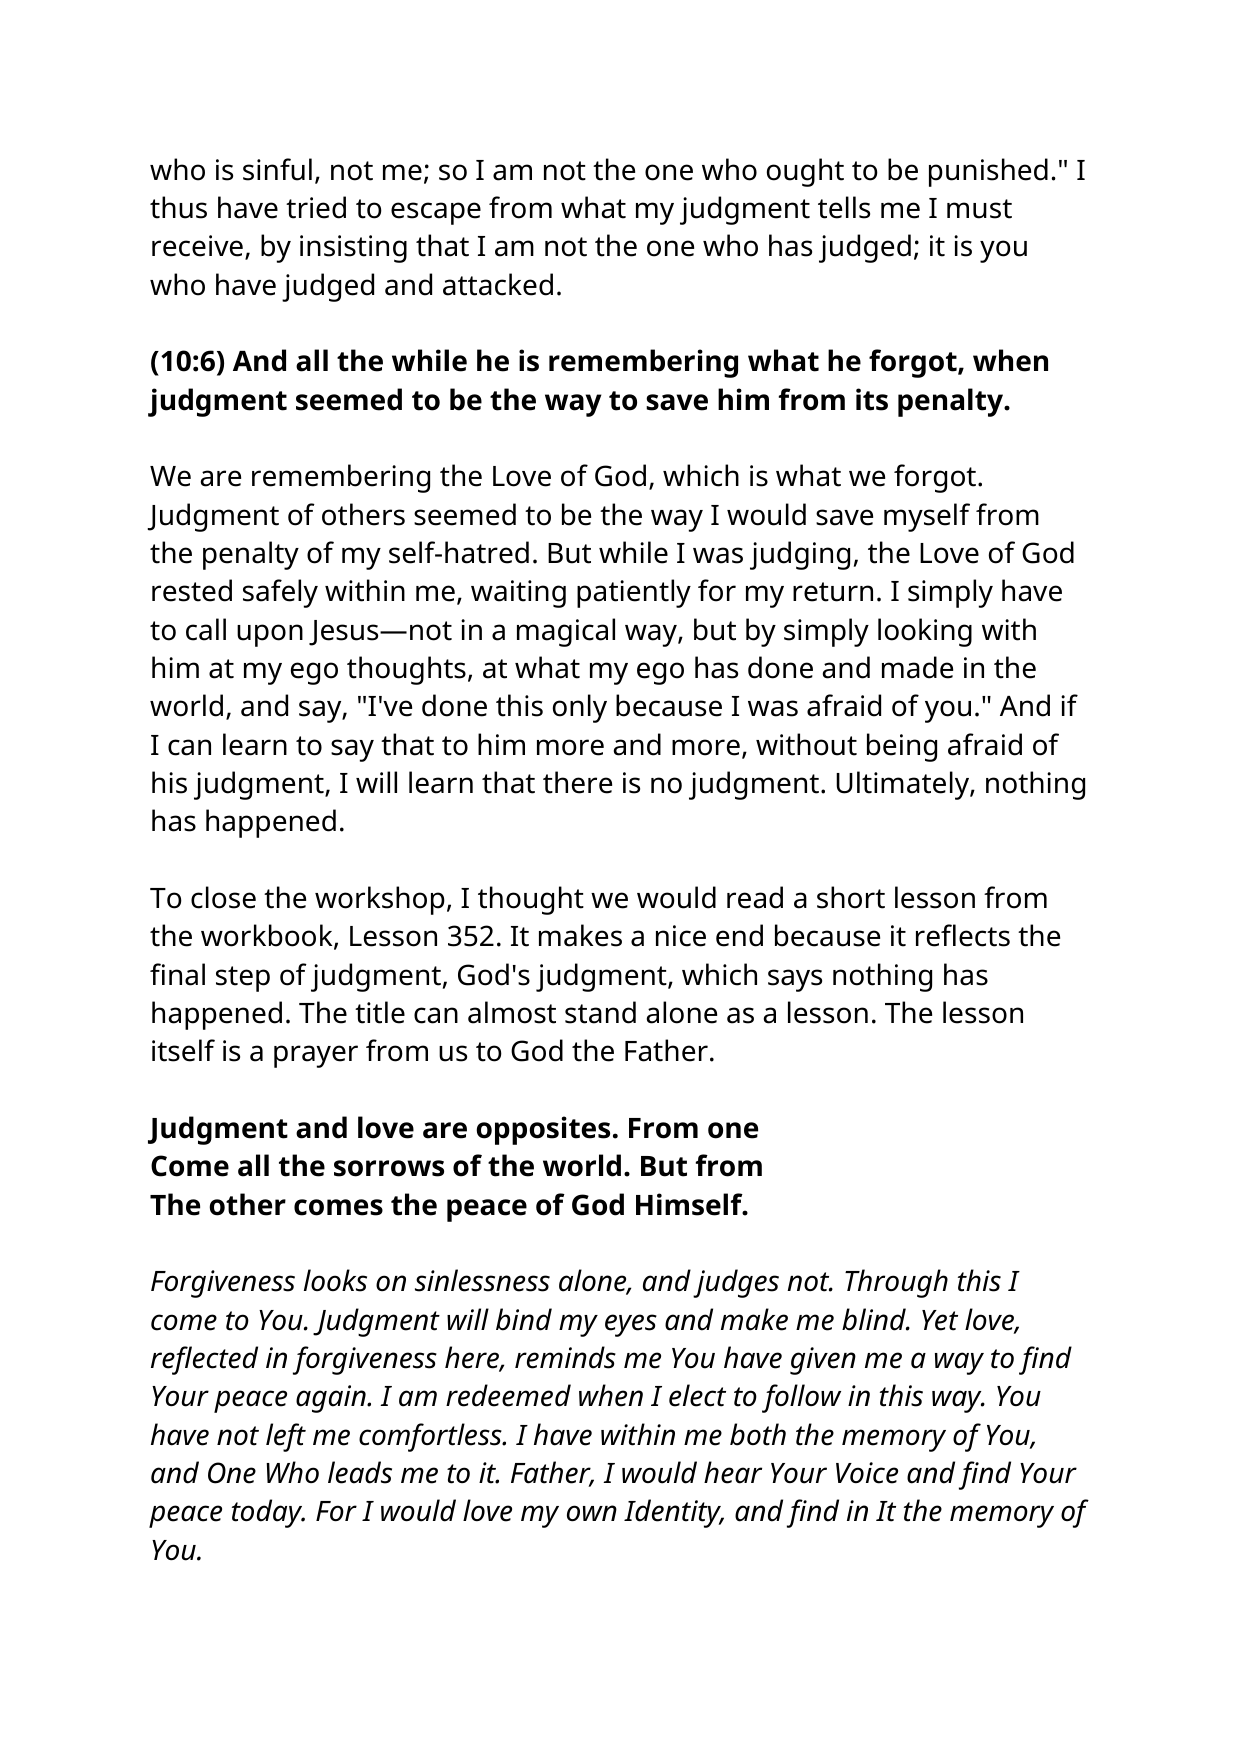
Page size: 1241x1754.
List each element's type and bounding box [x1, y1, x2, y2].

text [150, 150, 1090, 1568]
